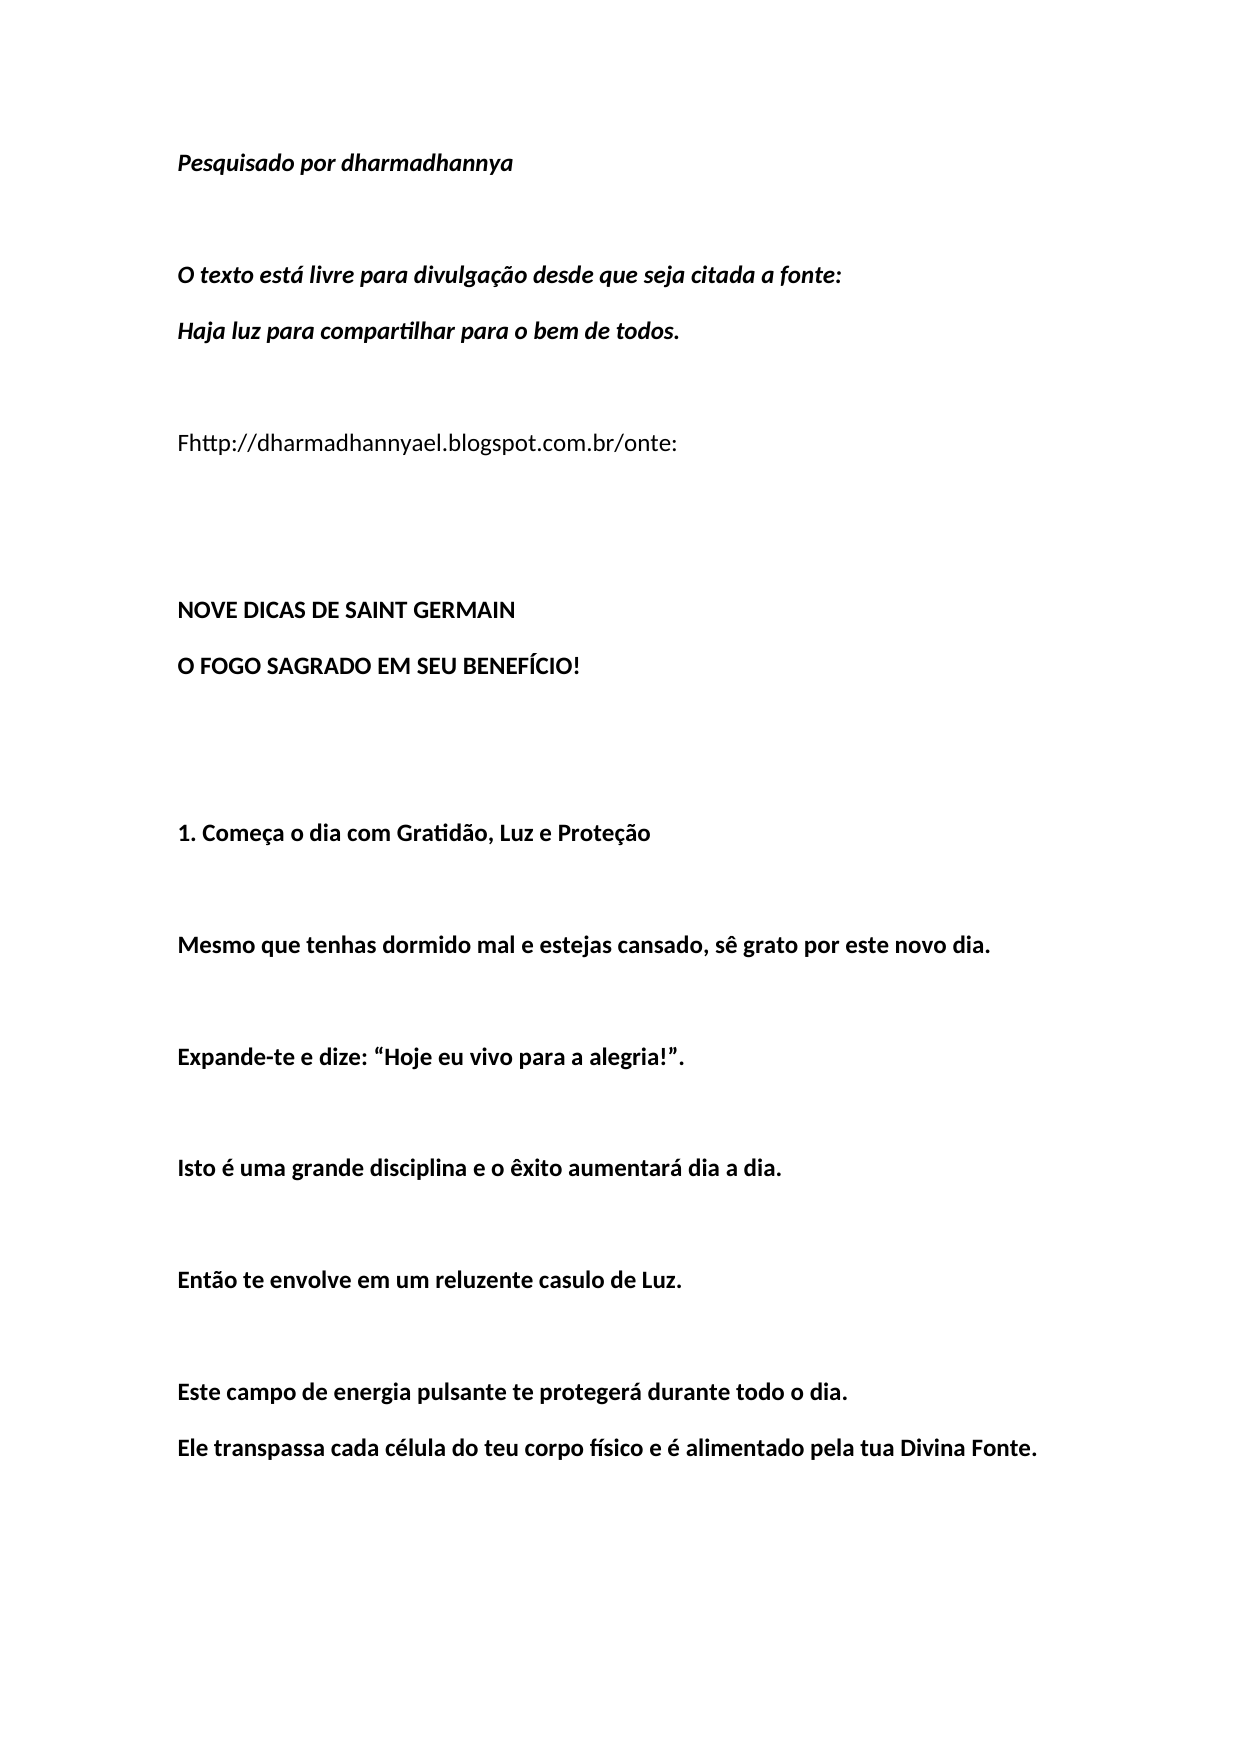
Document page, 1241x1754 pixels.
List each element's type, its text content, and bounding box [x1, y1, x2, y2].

text Fhttp://dharmadhannyael.blogspot.com.br/onte: [177, 427, 1063, 457]
text Então te envolve em um reluzente casulo de Luz. [177, 1264, 1063, 1295]
text Expande-te e dize: “Hoje eu vivo para a alegria!”. [177, 1041, 1063, 1071]
text Haja luz para compartilhar para o bem de todos. [177, 315, 1063, 346]
text NOVE DICAS DE SAINT GERMAIN [177, 594, 1063, 625]
text Este campo de energia pulsante te protegerá durante todo o dia. [177, 1376, 1063, 1406]
text Ele transpassa cada célula do teu corpo físico e é alimentado pela tua Divina Fonte. [177, 1432, 1063, 1462]
text O FOGO SAGRADO EM SEU BENEFÍCIO! [177, 650, 1063, 681]
text 1. Começa o dia com Gratidão, Luz e Proteção [177, 818, 1063, 848]
text O texto está livre para divulgação desde que seja citada a fonte: [177, 259, 1063, 290]
text Mesmo que tenhas dormido mal e estejas cansado, sê grato por este novo dia. [177, 929, 1063, 960]
text Pesquisado por dharmadhannya [177, 148, 1063, 178]
text Isto é uma grande disciplina e o êxito aumentará dia a dia. [177, 1153, 1063, 1183]
